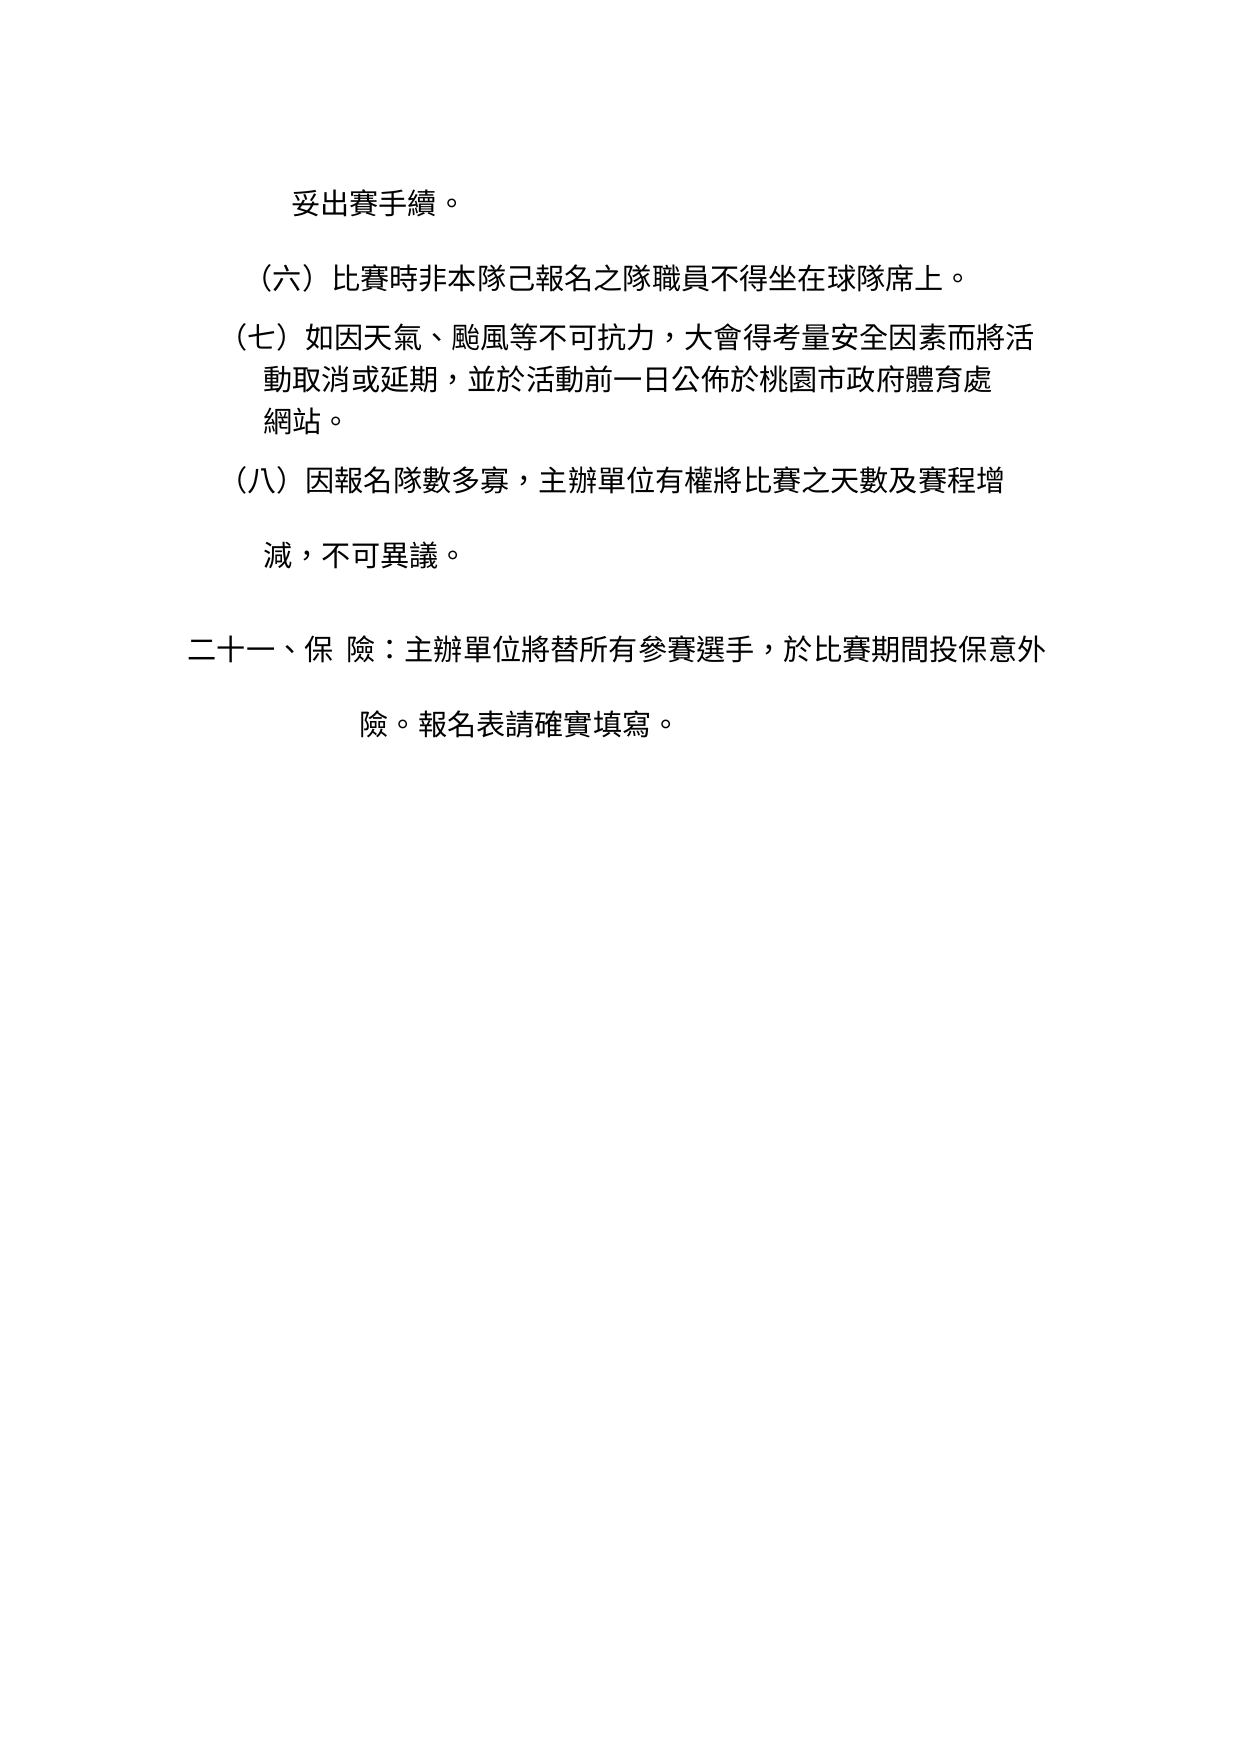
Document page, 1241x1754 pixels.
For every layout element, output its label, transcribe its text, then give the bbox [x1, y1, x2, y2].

text 減，不可異議。 [187, 516, 1053, 591]
text （七）如因天氣、颱風等不可抗力，大會得考量安全因素而將活 [187, 314, 1053, 357]
text 動取消或延期，並於活動前一日公佈於桃園市政府體育處 [187, 357, 1053, 399]
text 妥出賽手續。 [246, 164, 1053, 239]
text 二十一、保 險：主辦單位將替所有參賽選手，於比賽期間投保意外險。報名表請確實填寫。 [187, 610, 1053, 760]
text （六）比賽時非本隊己報名之隊職員不得坐在球隊席上。 [187, 239, 1053, 314]
text 網站。 [187, 399, 1053, 441]
text （八）因報名隊數多寡，主辦單位有權將比賽之天數及賽程增 [187, 441, 1053, 516]
